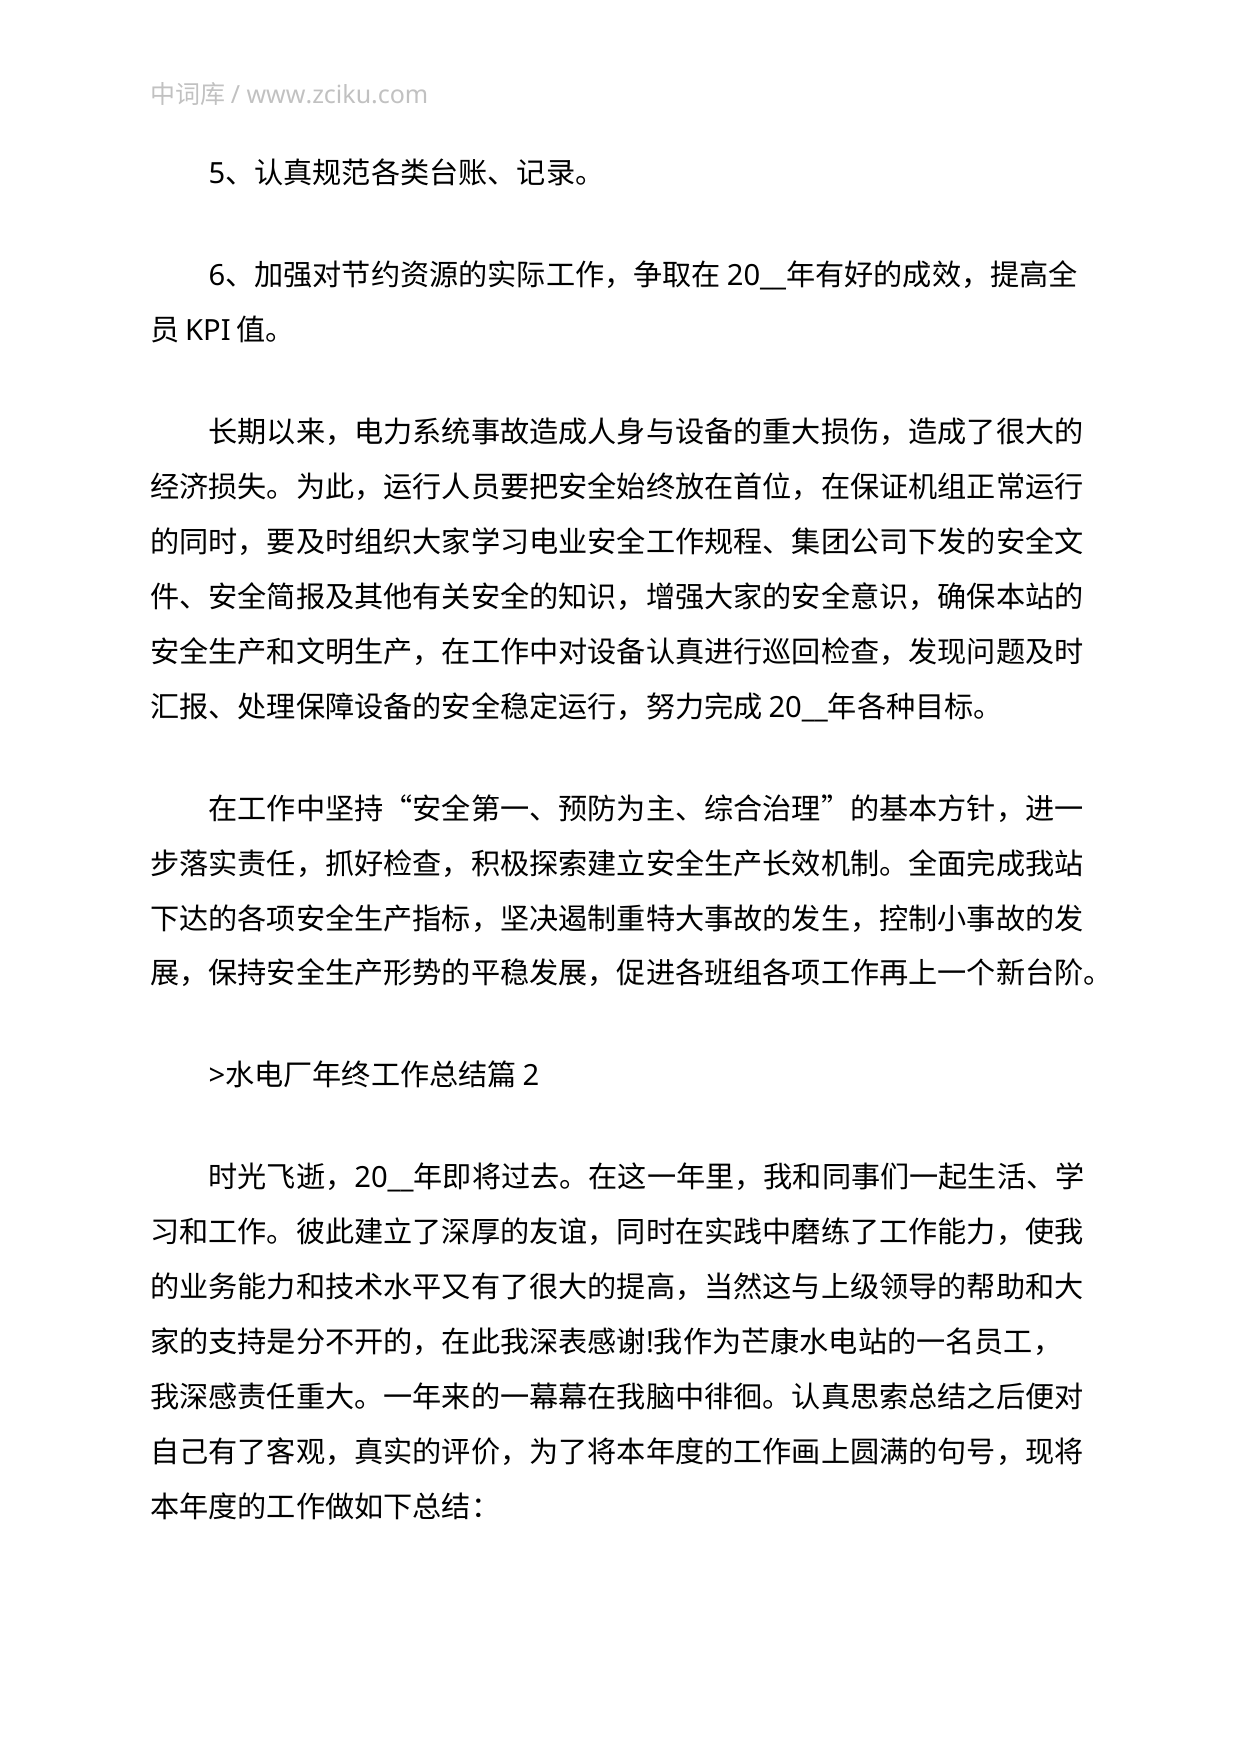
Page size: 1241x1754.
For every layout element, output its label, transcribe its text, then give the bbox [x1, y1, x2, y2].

text 5、认真规范各类台账、记录。 [150, 150, 1090, 192]
text 时光飞逝，20__年即将过去。在这一年里，我和同事们一起生活、学习和工作。彼此建立了深厚的友谊，同时在实践中磨练了工作能力，使我的业务能力和技术水平又有了很大的提高，当然这与上级领导的帮助和大家的支持是分不开的，在此我深表感谢!我作为芒康水电站的一名员工，我深感责任重大。一年来的一幕幕在我脑中徘徊。认真思索总结之后便对自己有了客观，真实的评价，为了将本年度的工作画上圆满的句号，现将本年度的工作做如下总结： [150, 1154, 1090, 1526]
text 在工作中坚持“安全第一、预防为主、综合治理”的基本方针，进一步落实责任，抓好检查，积极探索建立安全生产长效机制。全面完成我站下达的各项安全生产指标，坚决遏制重特大事故的发生，控制小事故的发展，保持安全生产形势的平稳发展，促进各班组各项工作再上一个新台阶。 [150, 785, 1090, 992]
text 长期以来，电力系统事故造成人身与设备的重大损伤，造成了很大的经济损失。为此，运行人员要把安全始终放在首位，在保证机组正常运行的同时，要及时组织大家学习电业安全工作规程、集团公司下发的安全文件、安全简报及其他有关安全的知识，增强大家的安全意识，确保本站的安全生产和文明生产，在工作中对设备认真进行巡回检查，发现问题及时汇报、处理保障设备的安全稳定运行，努力完成20__年各种目标。 [150, 409, 1090, 726]
text 6、加强对节约资源的实际工作，争取在20__年有好的成效，提高全员KPI值。 [150, 252, 1090, 349]
text >水电厂年终工作总结篇2 [150, 1052, 1090, 1094]
